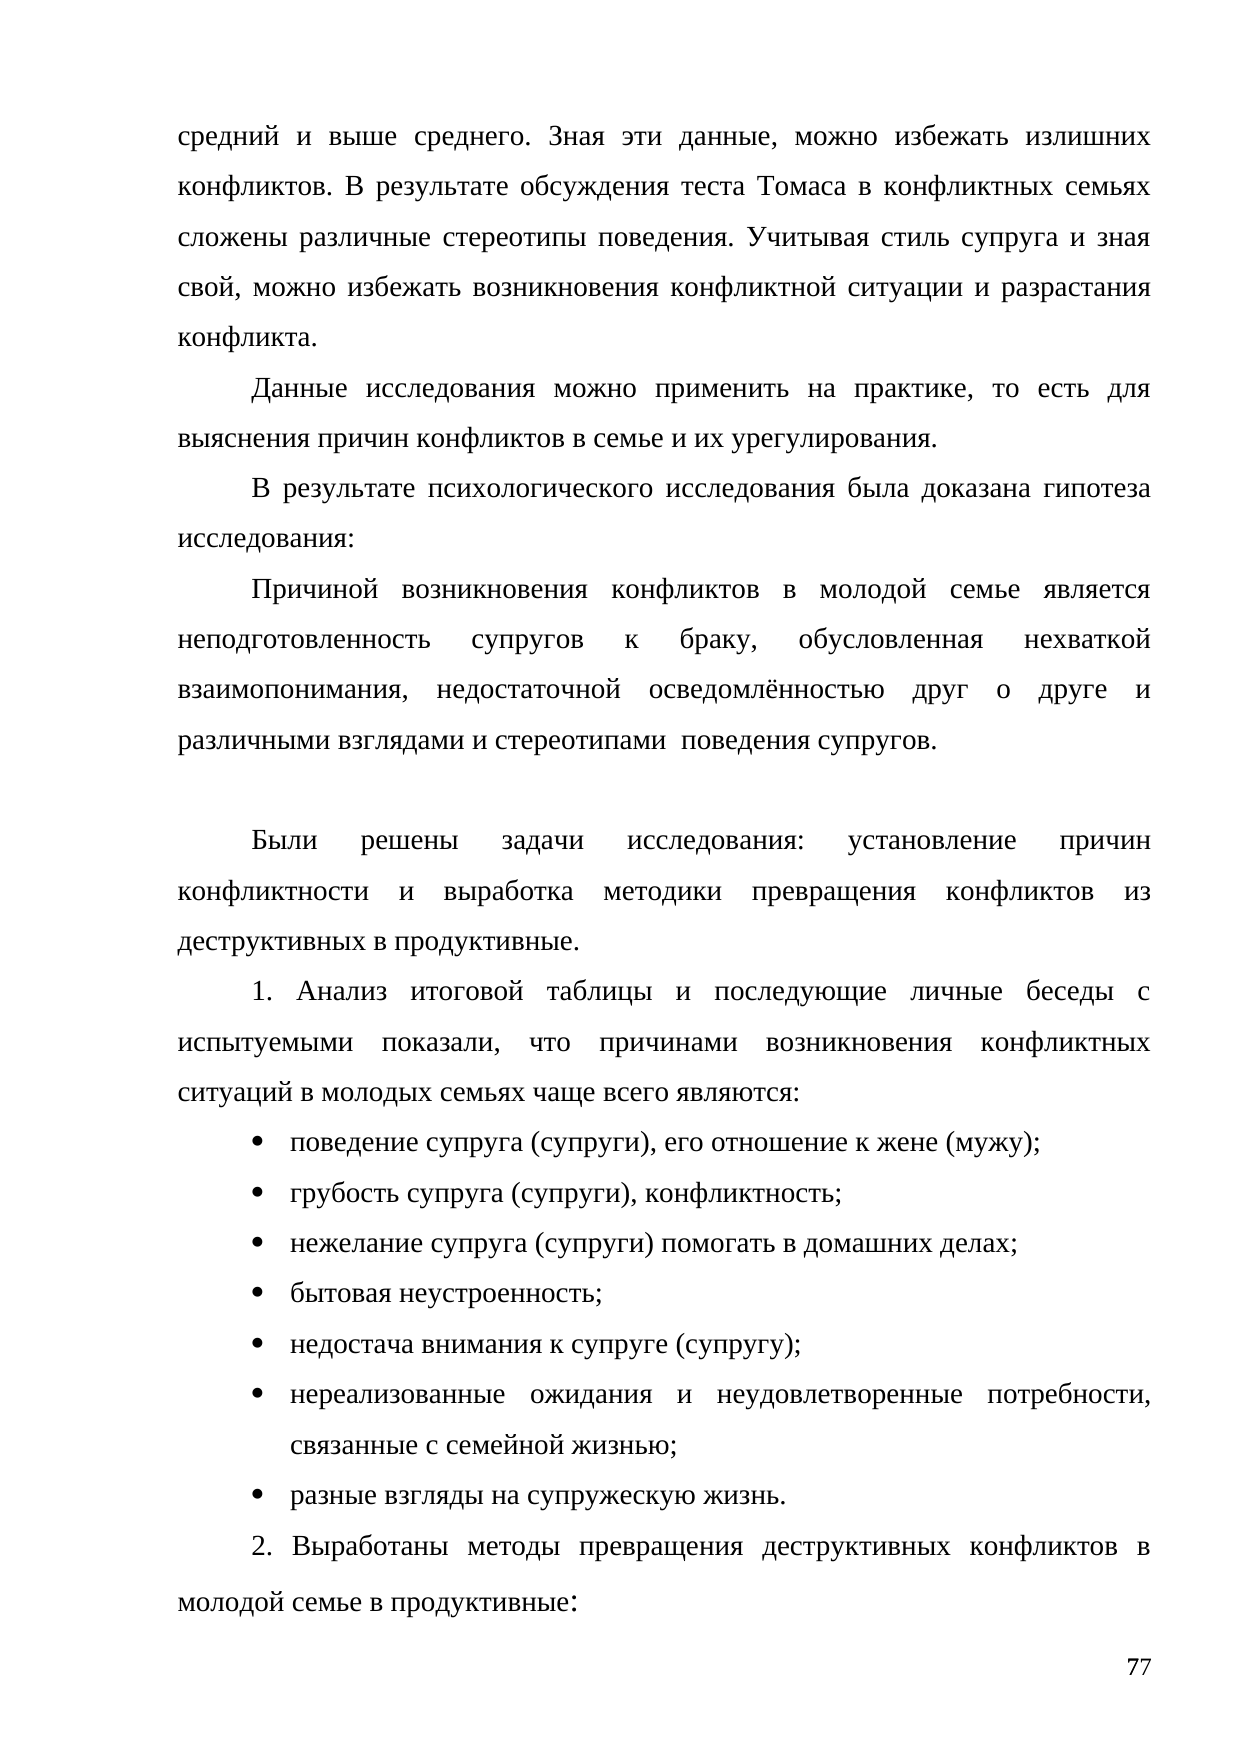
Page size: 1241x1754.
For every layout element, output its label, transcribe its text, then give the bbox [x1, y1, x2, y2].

text  поведение супруга (супруги), его отношение к жене (мужу); [252, 1124, 1152, 1158]
text 2. Выработаны методы превращения деструктивных конфликтов в молодой семье в продуктивные: [177, 1528, 1152, 1619]
text Были решены задачи исследования: установление причин конфликтности и выработка методики превращения конфликтов из деструктивных в продуктивные. [177, 822, 1152, 957]
text  грубость супруга (супруги), конфликтность; [252, 1175, 1152, 1208]
text 1. Анализ итоговой таблицы и последующие личные беседы с испытуемыми показали, что причинами возникновения конфликтных ситуаций в молодых семьях чаще всего являются: [177, 973, 1152, 1108]
text Причиной возникновения конфликтов в молодой семье является неподготовленность супругов к браку, обусловленная нехваткой взаимопонимания, недостаточной осведомлённостью друг о друге и различными взглядами и стереотипами поведения супругов. [177, 571, 1152, 755]
text  бытовая неустроенность; [252, 1276, 1152, 1309]
text Данные исследования можно применить на практике, то есть для выяснения причин конфликтов в семье и их урегулирования. [177, 370, 1152, 453]
text В результате психологического исследования была доказана гипотеза исследования: [177, 470, 1152, 554]
text  недостача внимания к супруге (супругу); [252, 1326, 1152, 1360]
text  нереализованные ожидания и неудовлетворенные потребности, связанные с семейной жизнью; [252, 1376, 1152, 1460]
text  нежелание супруга (супруги) помогать в домашних делах; [252, 1225, 1152, 1259]
text  разные взгляды на супружескую жизнь. [252, 1477, 1152, 1511]
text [177, 118, 1152, 353]
